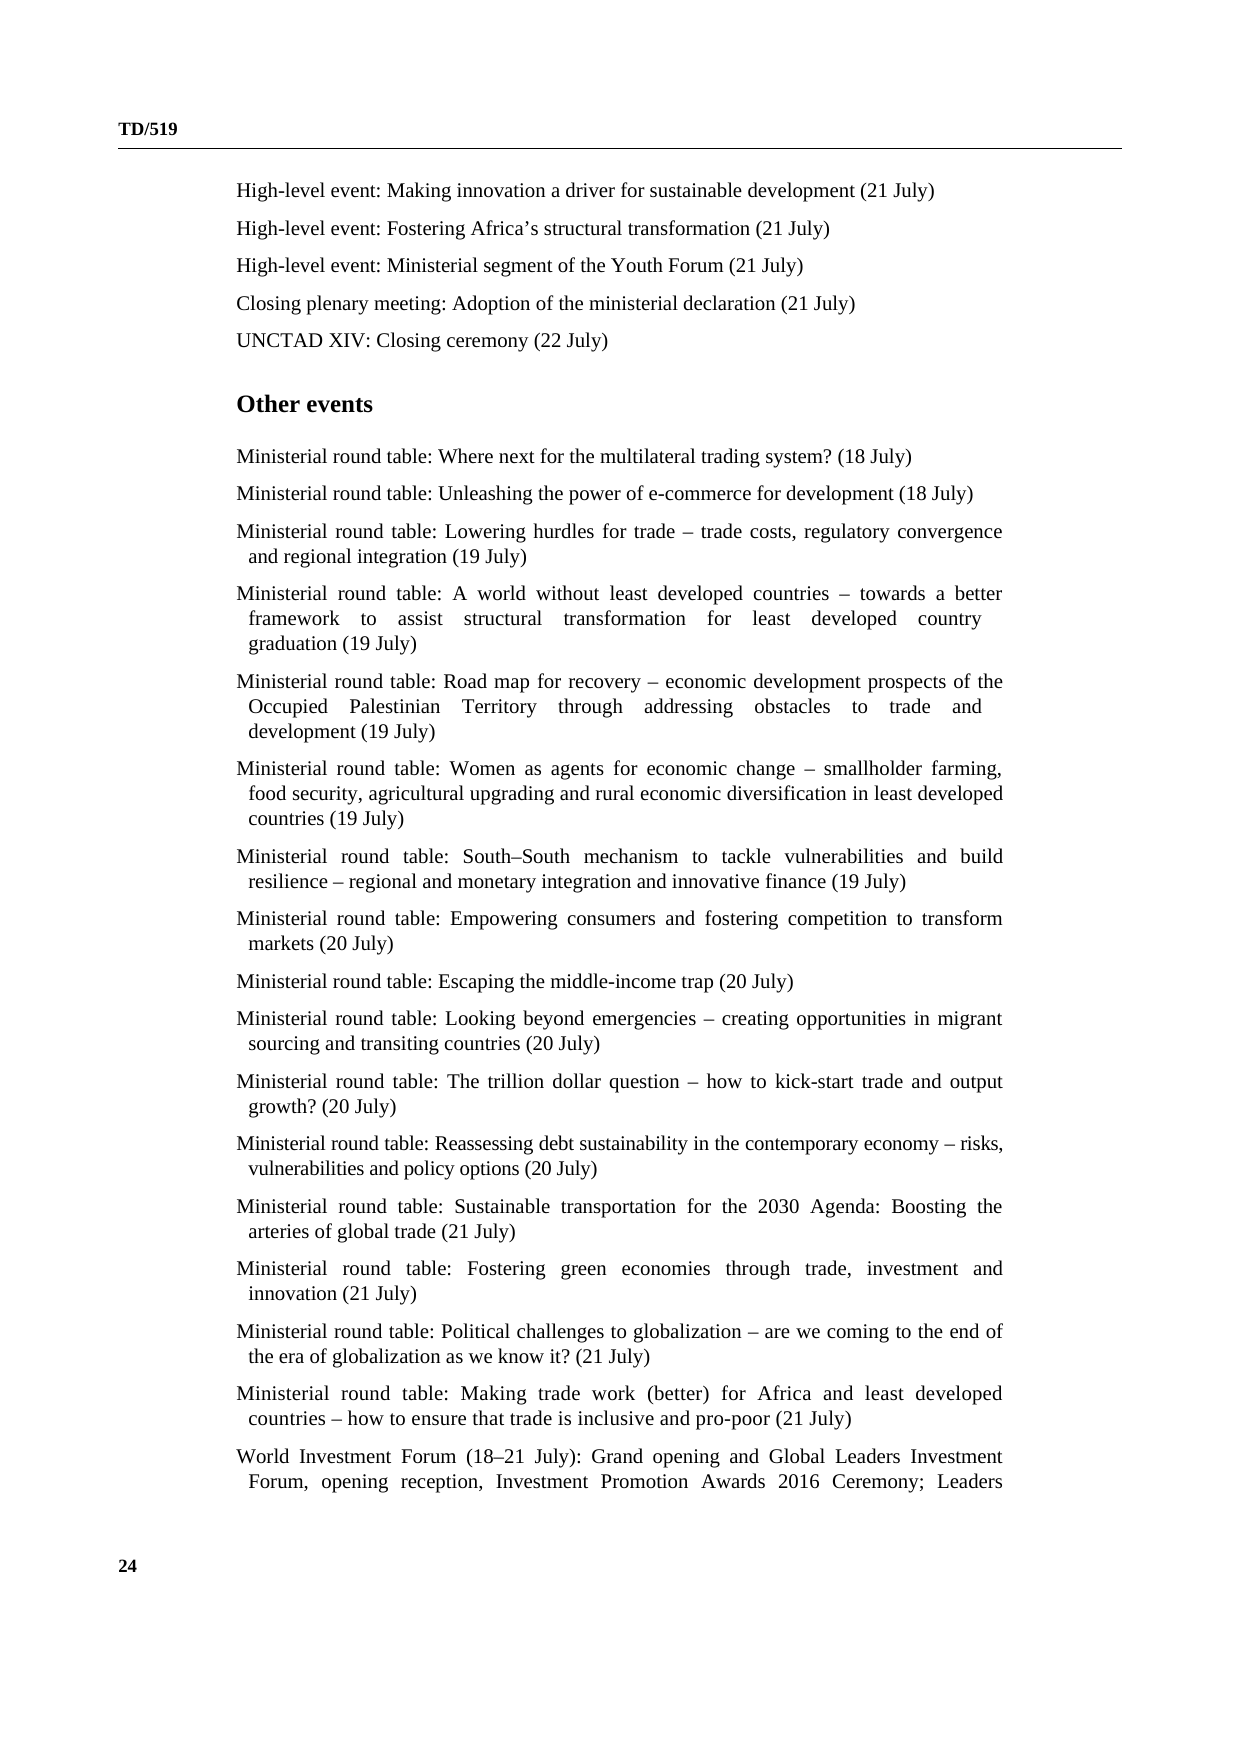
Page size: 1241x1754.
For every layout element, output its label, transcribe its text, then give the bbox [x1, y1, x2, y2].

text UNCTAD XIV: Closing ceremony (22 July) [236, 327, 1004, 352]
text Ministerial round table: Where next for the multilateral trading system? (18 July) [236, 443, 1004, 468]
text Ministerial round table: Escaping the middle-income trap (20 July) [236, 968, 1004, 993]
text Ministerial round table: Sustainable transportation for the 2030 Agenda: Boosting the arteries of global trade (21 July) [236, 1193, 1004, 1243]
text Ministerial round table: The trillion dollar question – how to kick-start trade and output growth? (20 July) [236, 1068, 1004, 1118]
text Ministerial round table: Empowering consumers and fostering competition to transform markets (20 July) [236, 905, 1004, 955]
text Closing plenary meeting: Adoption of the ministerial declaration (21 July) [236, 290, 1004, 315]
text High-level event: Ministerial segment of the Youth Forum (21 July) [236, 252, 1004, 277]
text Other events [118, 390, 1004, 418]
text Ministerial round table: Looking beyond emergencies – creating opportunities in migrant sourcing and transiting countries (20 July) [236, 1005, 1004, 1055]
text Ministerial round table: Reassessing debt sustainability in the contemporary economy – risks, vulnerabilities and policy options (20 July) [236, 1130, 1004, 1180]
text Ministerial round table: Lowering hurdles for trade – trade costs, regulatory convergence and regional integration (19 July) [236, 518, 1004, 568]
text Ministerial round table: Women as agents for economic change – smallholder farming, food security, agricultural upgrading and rural economic diversification in least developed countries (19 July) [236, 755, 1004, 830]
text Ministerial round table: Making trade work (better) for Africa and least developed countries – how to ensure that trade is inclusive and pro-poor (21 July) [236, 1380, 1004, 1430]
text Ministerial round table: A world without least developed countries – towards a better framework to assist structural transformation for least developed country graduation (19 July) [236, 580, 1004, 655]
text Ministerial round table: Political challenges to globalization – are we coming to the end of the era of globalization as we know it? (21 July) [236, 1318, 1004, 1368]
text High-level event: Fostering Africa’s structural transformation (21 July) [236, 215, 1004, 240]
text Ministerial round table: South–South mechanism to tackle vulnerabilities and build resilience – regional and monetary integration and innovative finance (19 July) [236, 843, 1004, 893]
text High-level event: Making innovation a driver for sustainable development (21 July) [236, 177, 1004, 202]
text Ministerial round table: Unleashing the power of e-commerce for development (18 July) [236, 480, 1004, 505]
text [236, 1443, 1004, 1493]
text Ministerial round table: Fostering green economies through trade, investment and innovation (21 July) [236, 1255, 1004, 1305]
text Ministerial round table: Road map for recovery – economic development prospects of the Occupied Palestinian Territory through addressing obstacles to trade and development (19 July) [236, 668, 1004, 743]
